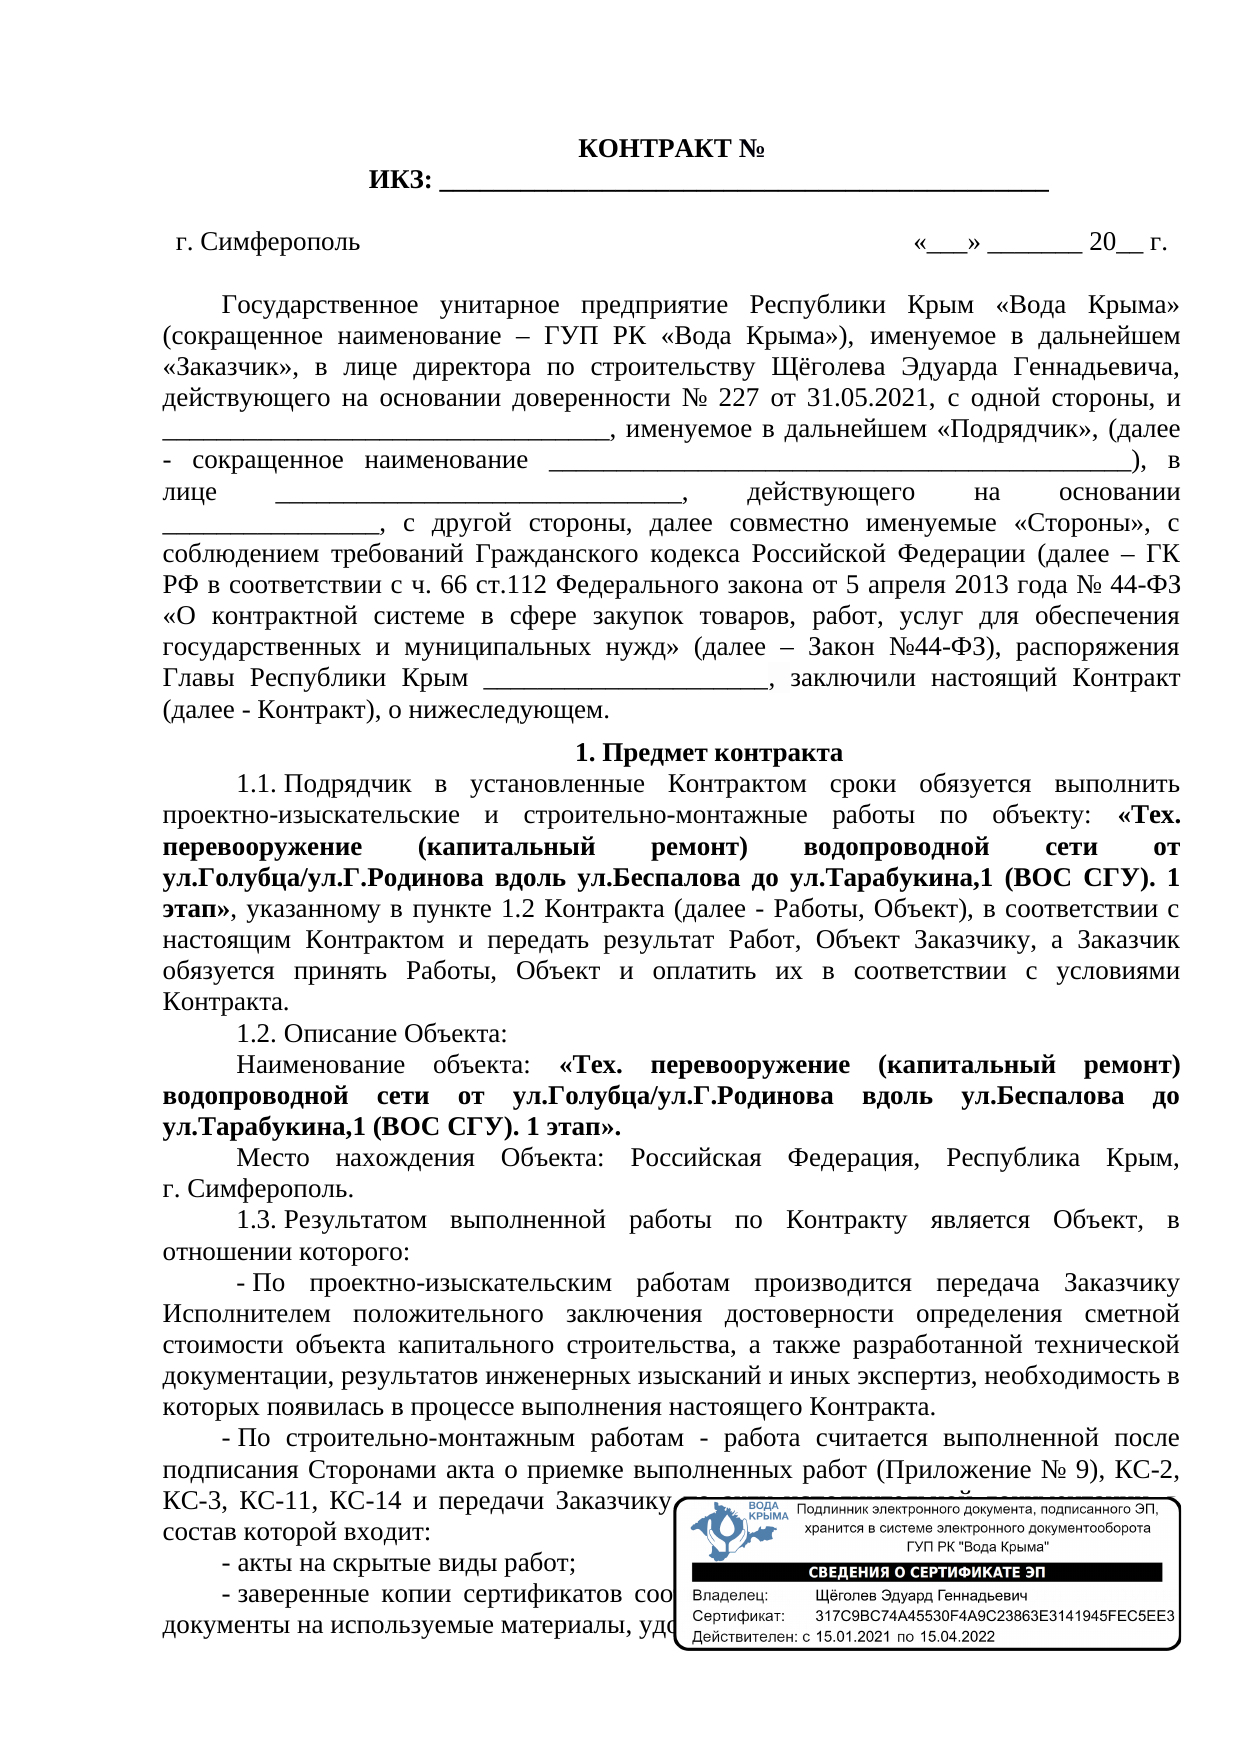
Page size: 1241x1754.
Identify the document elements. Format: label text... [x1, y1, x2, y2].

text - По строительно-монтажным работам - работа считается выполненной после подписания Сторонами акта о приемке выполненных работ (Приложение № 9), КС-2, КС-3, КС-11, КС-14 и передачи Заказчику по акту исполнительной документации, в состав которой входит: [162, 1422, 1181, 1546]
list Результатом выполненной работы по Контракту является Объект, в отношении которого: [162, 1203, 1181, 1266]
text Место нахождения Объекта: Российская Федерация, Республика Крым, г. Симферополь. [162, 1141, 1181, 1203]
title КОНТРАКТ № [162, 132, 1181, 163]
text - заверенные копии сертификатов соответствия, технические паспорта и другие документы на используемые материалы, удостоверяющие их качество; [162, 1577, 673, 1639]
text Государственное унитарное предприятие Республики Крым «Вода Крыма» (сокращенное наименование – ГУП РК «Вода Крыма»), именуемое в дальнейшем «Заказчик», в лице директора по строительству Щёголева Эдуарда Геннадьевича, действующего на основании доверенности № 227 от 31.05.2021, с одной стороны, и _________________________________, именуемое в дальнейшем «Подрядчик», (далее - сокращенное наименование ___________________________________________), в лице ______________________________, действующего на основании ________________, с другой стороны, далее совместно именуемые «Стороны», с соблюдением требований Гражданского кодекса Российской Федерации (далее – ГК РФ в соответствии с ч. 66 ст.112 Федерального закона от 5 апреля 2013 года № 44-ФЗ «О контрактной системе в сфере закупок товаров, работ, услуг для обеспечения государственных и муниципальных нужд» (далее – Закон №44-ФЗ), распоряжения Главы Республики Крым _____________________, заключили настоящий Контракт (далее - Контракт), о нижеследующем. [162, 288, 1181, 724]
text 1.1. Подрядчик в установленные Контрактом сроки обязуется выполнить проектно-изыскательские и строительно-монтажные работы по объекту: «Тех. перевооружение (капитальный ремонт) водопроводной сети от ул.Голубца/ул.Г.Родинова вдоль ул.Беспалова до ул.Тарабукина,1 (ВОС СГУ). 1 этап», указанному в пункте 1.2 Контракта (далее - Работы, Объект), в соответствии с настоящим Контрактом и передать результат Работ, Объект Заказчику, а Заказчик обязуется принять Работы, Объект и оплатить их в соответствии с условиями Контракта. [162, 767, 1181, 1017]
text - По проектно-изыскательским работам производится передача Заказчику Исполнителем положительного заключения достоверности определения сметной стоимости объекта капитального строительства, а также разработанной технической документации, результатов инженерных изысканий и иных экспертиз, необходимость в которых появилась в процессе выполнения настоящего Контракта. [162, 1266, 1181, 1422]
text 1.2. Описание Объекта: [162, 1017, 1181, 1048]
text ИКЗ: _____________________________________________ [162, 163, 1181, 194]
text г. Симферополь «___» _______ 20__ г. [162, 226, 1181, 257]
picture [673, 1497, 1182, 1651]
text Наименование объекта: «Тех. перевооружение (капитальный ремонт) водопроводной сети от ул.Голубца/ул.Г.Родинова вдоль ул.Беспалова до ул.Тарабукина,1 (ВОС СГУ). 1 этап». [162, 1048, 1181, 1141]
list Предмет контракта [237, 736, 1181, 767]
text - акты на скрытые виды работ; [162, 1546, 673, 1577]
